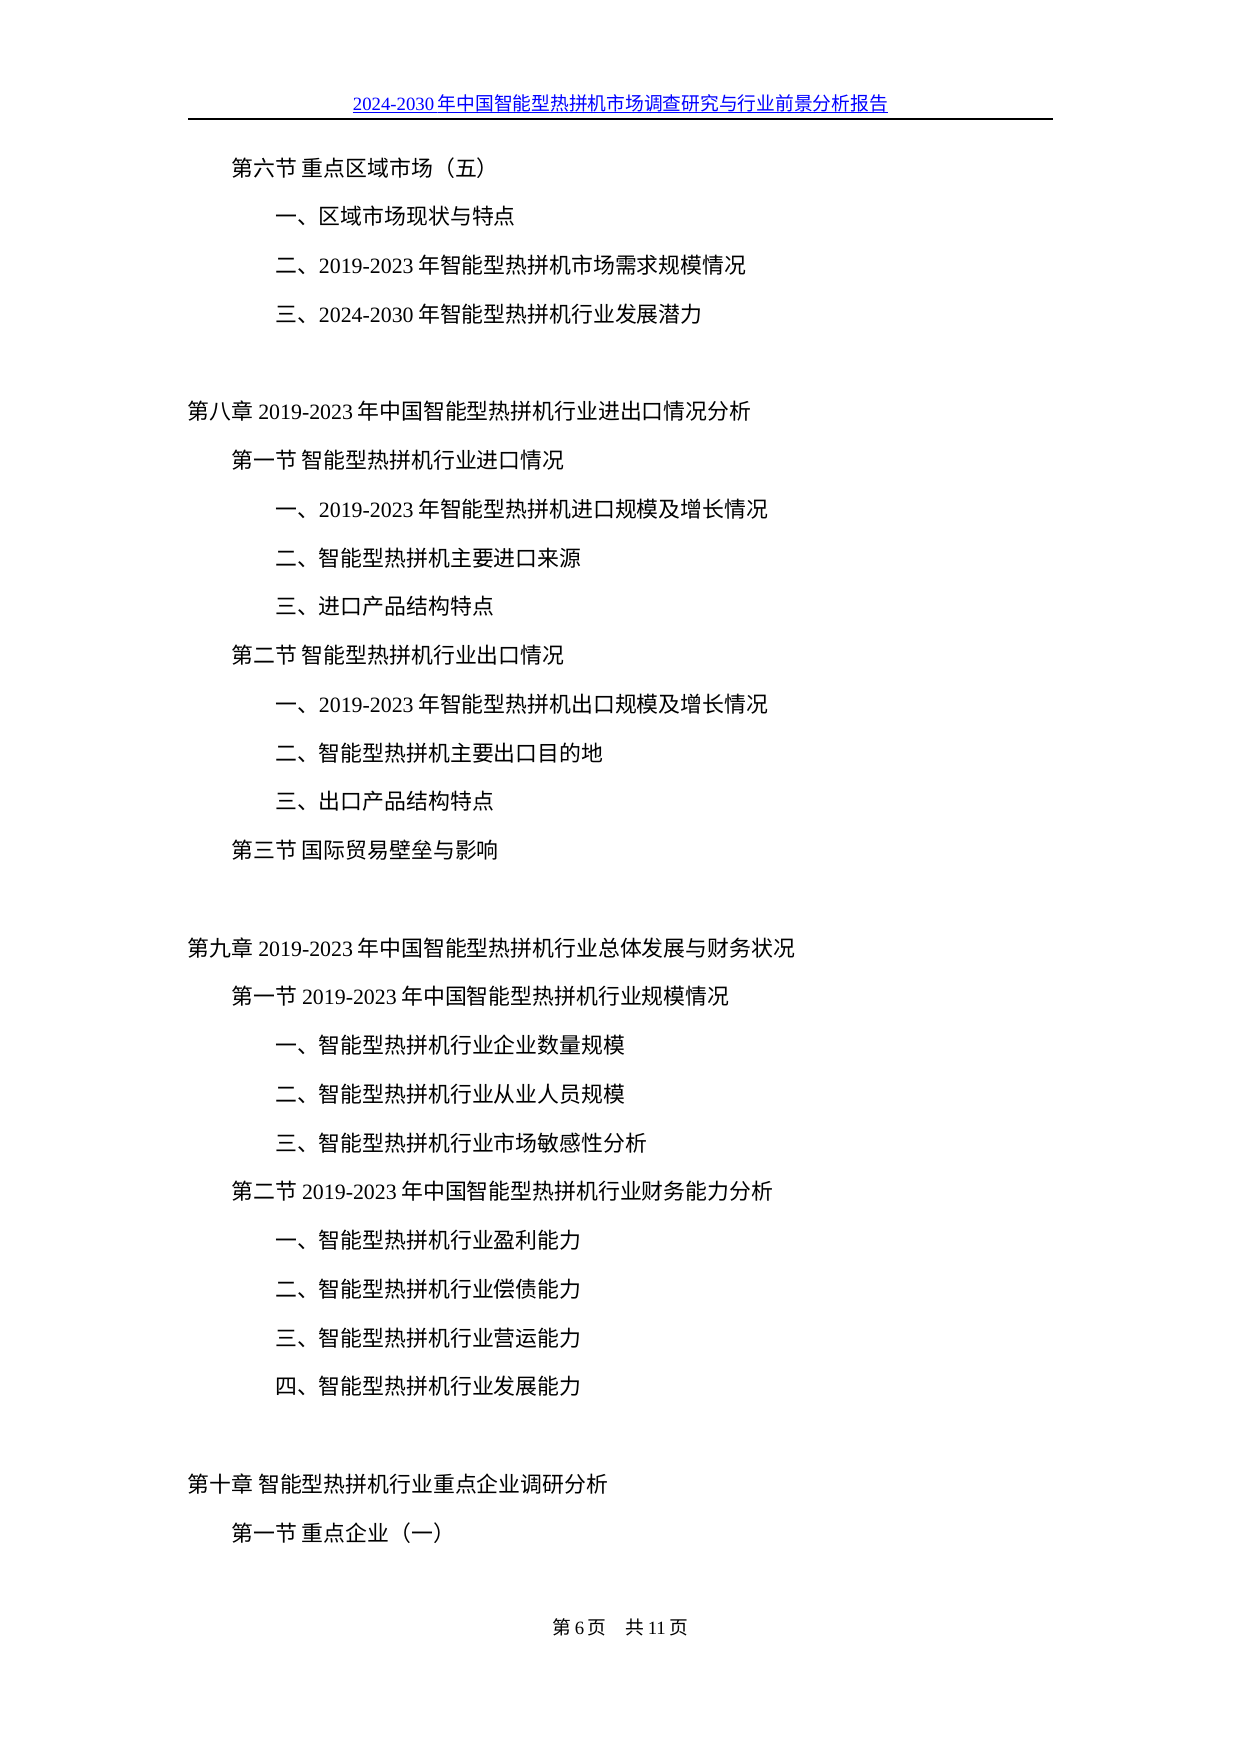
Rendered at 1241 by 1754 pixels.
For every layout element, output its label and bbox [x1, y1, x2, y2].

text [187, 150, 1053, 1548]
